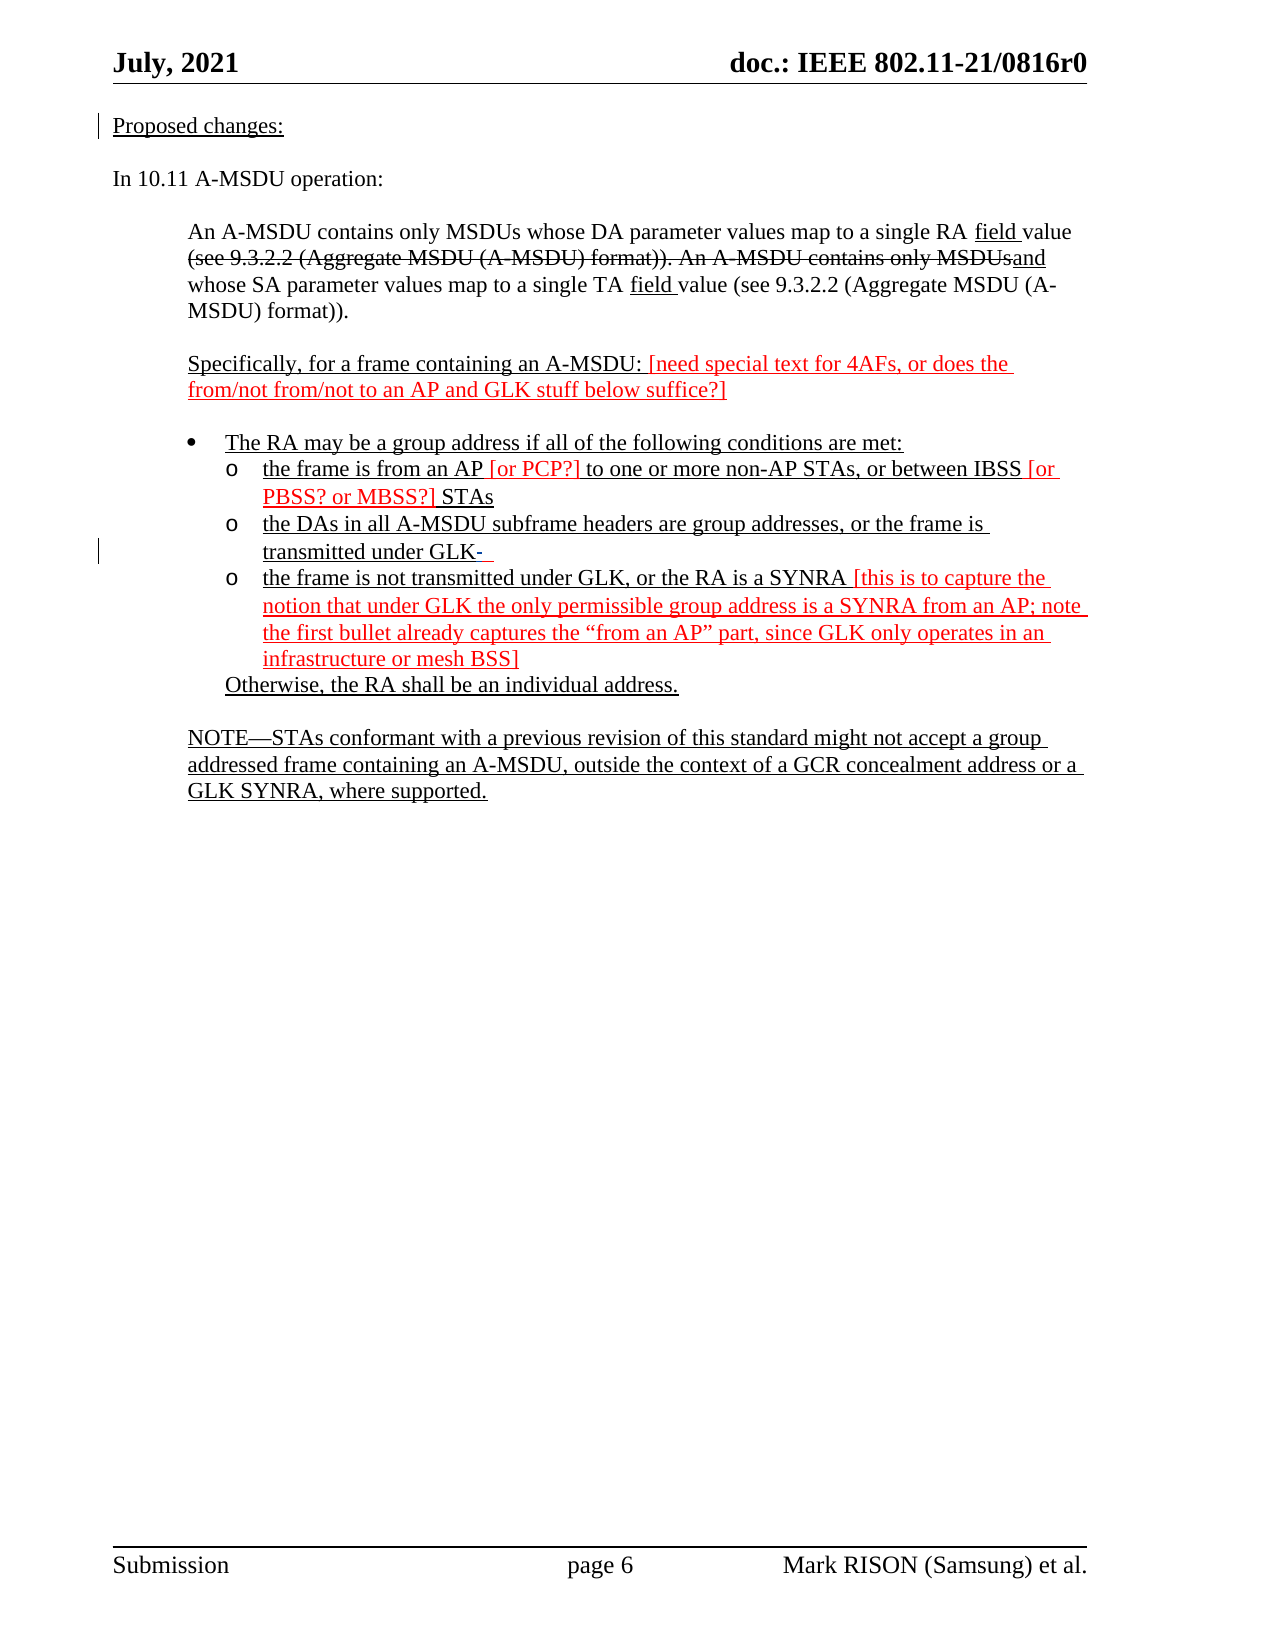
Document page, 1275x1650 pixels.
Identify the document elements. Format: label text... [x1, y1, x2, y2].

text Proposed changes: [112, 112, 1087, 139]
text An A-MSDU contains only MSDUs whose DA parameter values map to a single RA field value (see 9.3.2.2 (Aggregate MSDU (A-MSDU) format)). An A-MSDU contains only MSDUsand whose SA parameter values map to a single TA field value (see 9.3.2.2 (Aggregate MSDU (A-MSDU) format)). [187, 218, 1087, 323]
text NOTE—STAs conformant with a previous revision of this standard might not accept a group addressed frame containing an A-MSDU, outside the context of a GCR concealment address or a GLK SYNRA, where supported. [187, 724, 1087, 803]
list the frame is from an AP [or PCP?] to one or more non-AP STAs, or between IBSS [or PBSS? or MBSS?] STAs [225, 455, 1087, 510]
list the DAs in all A-MSDU subframe headers are group addresses, or the frame is transmitted under GLK [225, 510, 1087, 564]
list The RA may be a group address if all of the following conditions are met: [187, 429, 1087, 455]
text Specifically, for a frame containing an A-MSDU: [need special text for 4AFs, or does the from/not from/not to an AP and GLK stuff below suffice?] [187, 350, 1087, 402]
list Otherwise, the RA shall be an individual address. [225, 672, 1087, 698]
text In 10.11 A-MSDU operation: [112, 165, 1087, 192]
list the frame is not transmitted under GLK, or the RA is a SYNRA [this is to capture the notion that under GLK the only permissible group address is a SYNRA from an AP; note the first bullet already captures the “from an AP” part, since GLK only operates in an infrastructure or mesh BSS] [225, 564, 1087, 672]
